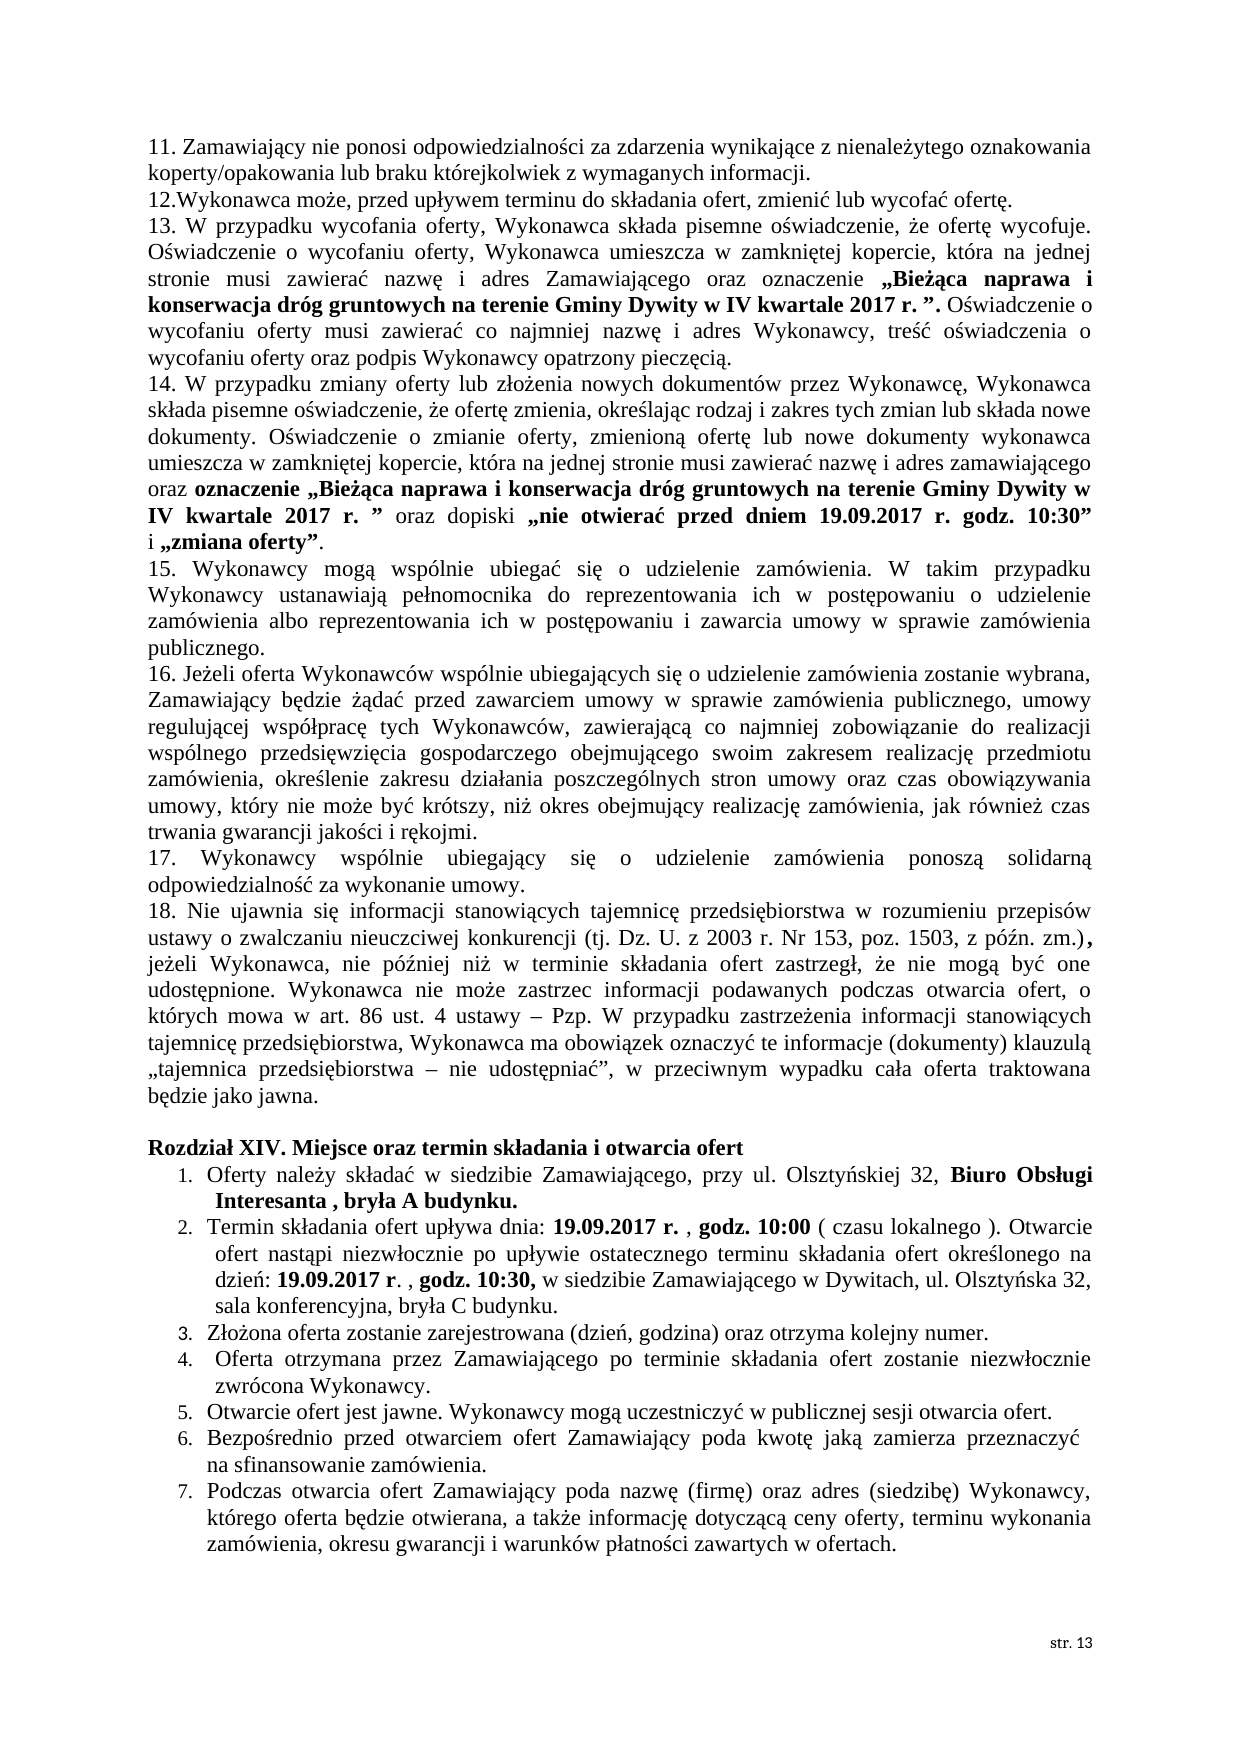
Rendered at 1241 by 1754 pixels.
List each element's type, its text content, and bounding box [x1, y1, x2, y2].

text 15. Wykonawcy mogą wspólnie ubiegać się o udzielenie zamówienia. W takim przypadku Wykonawcy ustanawiają pełnomocnika do reprezentowania ich w postępowaniu o udzielenie zamówienia albo reprezentowania ich w postępowaniu i zawarcia umowy w sprawie zamówienia publicznego. [148, 554, 1093, 660]
text Rozdział XIV. Miejsce oraz termin składania i otwarcia ofert [148, 1134, 1093, 1161]
list Termin składania ofert upływa dnia: 19.09.2017 r. , godz. 10:00 ( czasu lokalnego ). Otwarcie ofert nastąpi niezwłocznie po upływie ostatecznego terminu składania ofert określonego na dzień: 19.09.2017 r. , godz. 10:30, w siedzibie Zamawiającego w Dywitach, ul. Olsztyńska 32, sala konferencyjna, bryła C budynku. [177, 1213, 1093, 1319]
list Podczas otwarcia ofert Zamawiający poda nazwę (firmę) oraz adres (siedzibę) Wykonawcy, którego oferta będzie otwierana, a także informację dotyczącą ceny oferty, terminu wykonania zamówienia, okresu gwarancji i warunków płatności zawartych w ofertach. [177, 1477, 1093, 1556]
list Oferta otrzymana przez Zamawiającego po terminie składania ofert zostanie niezwłocznie zwrócona Wykonawcy. [177, 1345, 1093, 1398]
text 16. Jeżeli oferta Wykonawców wspólnie ubiegających się o udzielenie zamówienia zostanie wybrana, Zamawiający będzie żądać przed zawarciem umowy w sprawie zamówienia publicznego, umowy regulującej współpracę tych Wykonawców, zawierającą co najmniej zobowiązanie do realizacji wspólnego przedsięwzięcia gospodarczego obejmującego swoim zakresem realizację przedmiotu zamówienia, określenie zakresu działania poszczególnych stron umowy oraz czas obowiązywania umowy, który nie może być krótszy, niż okres obejmujący realizację zamówienia, jak również czas trwania gwarancji jakości i rękojmi. [148, 660, 1093, 844]
text 14. W przypadku zmiany oferty lub złożenia nowych dokumentów przez Wykonawcę, Wykonawca składa pisemne oświadczenie, że ofertę zmienia, określając rodzaj i zakres tych zmian lub składa nowe dokumenty. Oświadczenie o zmianie oferty, zmienioną ofertę lub nowe dokumenty wykonawca umieszcza w zamkniętej kopercie, która na jednej stronie musi zawierać nazwę i adres zamawiającego oraz oznaczenie „Bieżąca naprawa i konserwacja dróg gruntowych na terenie Gminy Dywity w IV kwartale 2017 r. ” oraz dopiski „nie otwierać przed dniem 19.09.2017 r. godz. 10:30” i „zmiana oferty”. [148, 370, 1093, 554]
text 13. W przypadku wycofania oferty, Wykonawca składa pisemne oświadczenie, że ofertę wycofuje. Oświadczenie o wycofaniu oferty, Wykonawca umieszcza w zamkniętej kopercie, która na jednej stronie musi zawierać nazwę i adres Zamawiającego oraz oznaczenie „Bieżąca naprawa i konserwacja dróg gruntowych na terenie Gminy Dywity w IV kwartale 2017 r. ”. Oświadczenie o wycofaniu oferty musi zawierać co najmniej nazwę i adres Wykonawcy, treść oświadczenia o wycofaniu oferty oraz podpis Wykonawcy opatrzony pieczęcią. [148, 212, 1093, 370]
list Bezpośrednio przed otwarciem ofert Zamawiający poda kwotę jaką zamierza przeznaczyć na sfinansowanie zamówienia. [177, 1424, 1093, 1477]
list Oferty należy składać w siedzibie Zamawiającego, przy ul. Olsztyńskiej 32, Biuro Obsługi Interesanta , bryła A budynku. [177, 1161, 1093, 1213]
text 11. Zamawiający nie ponosi odpowiedzialności za zdarzenia wynikające z nienależytego oznakowania koperty/opakowania lub braku którejkolwiek z wymaganych informacji. [148, 133, 1093, 186]
list Złożona oferta zostanie zarejestrowana (dzień, godzina) oraz otrzyma kolejny numer. [177, 1319, 1093, 1345]
text 18. Nie ujawnia się informacji stanowiących tajemnicę przedsiębiorstwa w rozumieniu przepisów ustawy o zwalczaniu nieuczciwej konkurencji (tj. Dz. U. z 2003 r. Nr 153, poz. 1503, z późn. zm.), jeżeli Wykonawca, nie później niż w terminie składania ofert zastrzegł, że nie mogą być one udostępnione. Wykonawca nie może zastrzec informacji podawanych podczas otwarcia ofert, o których mowa w art. 86 ust. 4 ustawy – Pzp. W przypadku zastrzeżenia informacji stanowiących tajemnicę przedsiębiorstwa, Wykonawca ma obowiązek oznaczyć te informacje (dokumenty) klauzulą „tajemnica przedsiębiorstwa – nie udostępniać”, w przeciwnym wypadku cała oferta traktowana będzie jako jawna. [148, 897, 1093, 1108]
text 12.Wykonawca może, przed upływem terminu do składania ofert, zmienić lub wycofać ofertę. [148, 186, 1093, 212]
list Otwarcie ofert jest jawne. Wykonawcy mogą uczestniczyć w publicznej sesji otwarcia ofert. [177, 1398, 1093, 1424]
text 17. Wykonawcy wspólnie ubiegający się o udzielenie zamówienia ponoszą solidarną odpowiedzialność za wykonanie umowy. [148, 844, 1093, 897]
